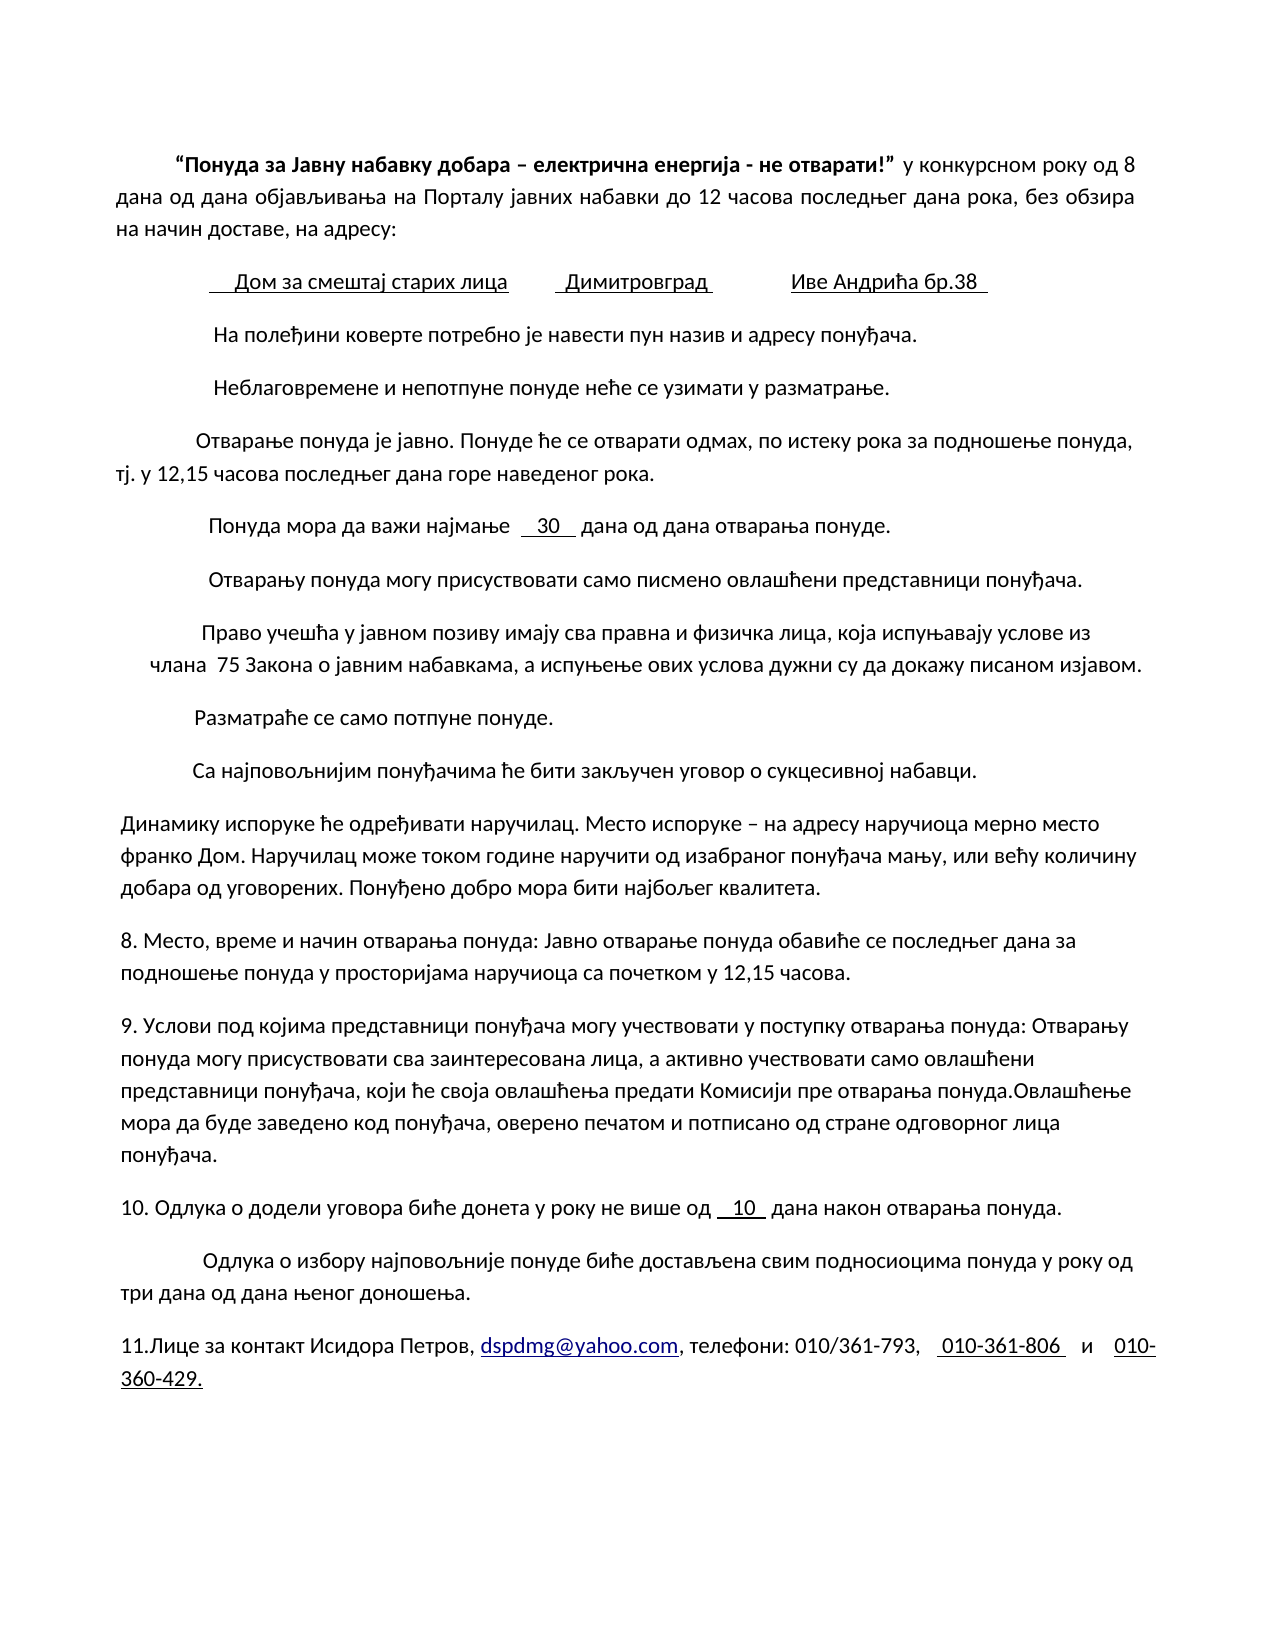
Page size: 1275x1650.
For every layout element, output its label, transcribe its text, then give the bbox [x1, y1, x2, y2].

text Разматраће се само потпуне понуде. [137, 703, 1147, 731]
text 9. Услови под којима представници понуђача могу учествовати у поступку отварања понуда: Отварању понуда могу присуствовати сва заинтересована лица, а активно учествовати само овлашћени представници понуђача, који ће своја овлашћења предати Комисији пре отварања понуда.Овлашћење мора да буде заведено код понуђача, оверено печатом и потписано од стране одговорног лица понуђача. [120, 1012, 1158, 1168]
text 10. Одлука о додели уговора биће донета у року не више од 10 дана након отварања понуда. [120, 1193, 1158, 1221]
text Отварању понуда могу присуствовати само писмено овлашћени представници понуђача. [116, 565, 1136, 593]
text Одлука о избору најповољније понуде биће достављена свим подносиоцима понуда у року од три дана од дана њеног доношења. [120, 1246, 1158, 1307]
text Понуда мора да важи најмање 30 дана од дана отварања понуде. [116, 512, 1136, 540]
text Дом за смештај старих лица Димитровград Иве Андрића бр.38 [116, 267, 1136, 295]
text Неблаговремене и непотпуне понуде неће се узимати у разматрање. [116, 373, 1136, 401]
text Право учешћа у јавном позиву имају сва правна и физичка лица, која испуњавају услове из члана 75 Закона о јавним набавкама, а испуњење ових услова дужни су да докажу писаном изјавом. [150, 618, 1147, 678]
text Динамику испоруке ће одређивати наручилац. Место испоруке – на адресу наручиоца мерно место франко Дом. Наручилац може током године наручити од изабраног понуђача мању, или већу количину добара од уговорених. Понуђено добро мора бити најбољег квалитета. [120, 809, 1158, 901]
text Са најповољнијим понуђачима ће бити закључен уговор о сукцесивној набавци. [120, 756, 1158, 784]
text 11.Лице за контакт Исидора Петров, dspdmg@yahoo.com, телефони: 010/361-793, 010-361-806 и 010-360-429. [120, 1332, 1158, 1392]
text На полеђини коверте потребно је навести пун назив и адресу понуђача. [116, 320, 1136, 348]
text Отварање понуда је јавно. Понуде ће се отварати одмах, по истеку рока за подношење понуда, тј. у 12,15 часова последњег дана горе наведеног рока. [116, 426, 1136, 487]
text “Понуда за Јавну набавку добара – електрична енергија - не отварати!” у конкурсном року од 8 дана од дана објављивања на Порталу јавних набавки до 12 часова последњег дана рока, без обзира на начин доставе, на адресу: [116, 150, 1136, 242]
text 8. Место, време и начин отварања понуда: Јавно отварање понуда обавиће се последњег дана за подношење понуда у просторијама наручиоца са почетком у 12,15 часова. [120, 926, 1158, 987]
